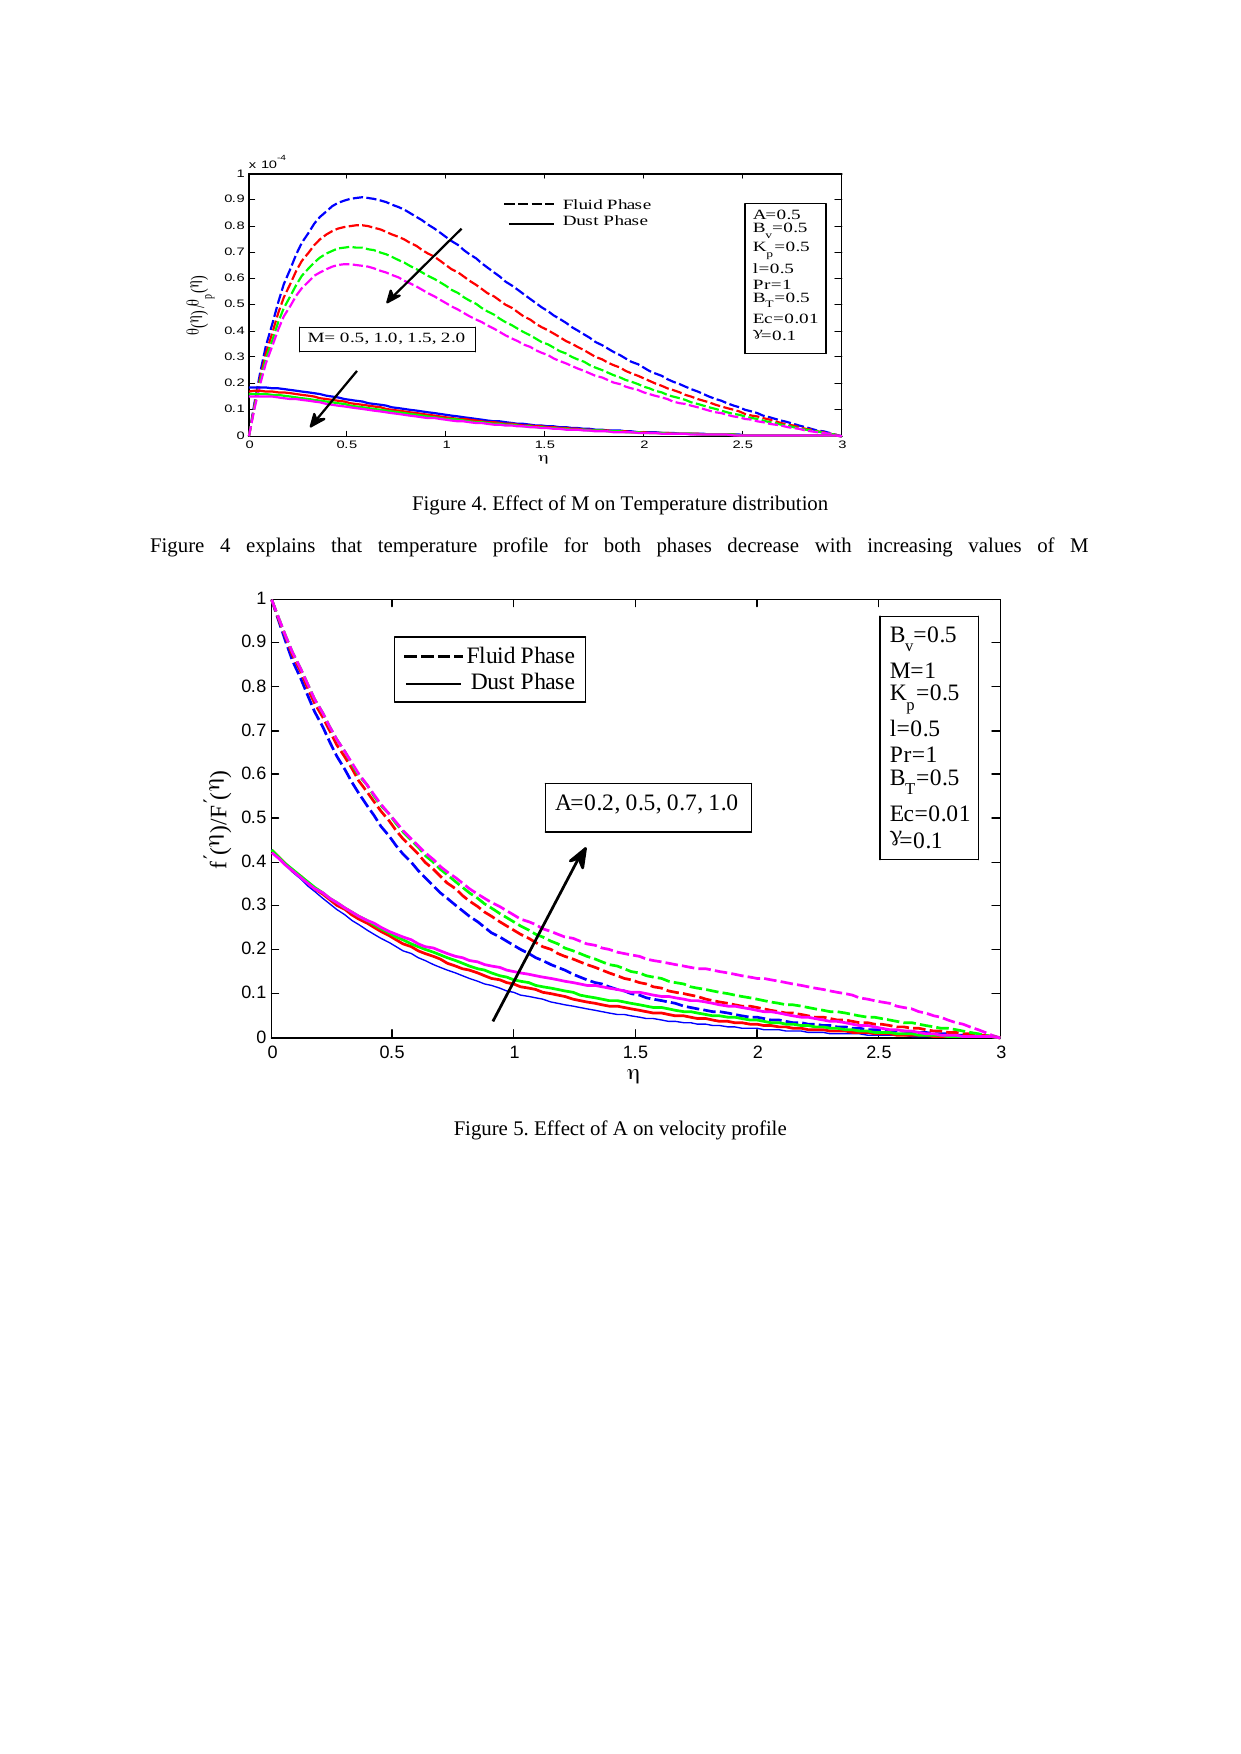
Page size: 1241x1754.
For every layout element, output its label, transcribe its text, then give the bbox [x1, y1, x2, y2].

text Figure 4 explains that temperature profile for both phases decrease with increasing values of M [150, 533, 1090, 1097]
text Figure 4. Effect of M on Temperature distribution [150, 491, 1090, 515]
text Figure 5. Effect of A on velocity profile [150, 1116, 1090, 1140]
